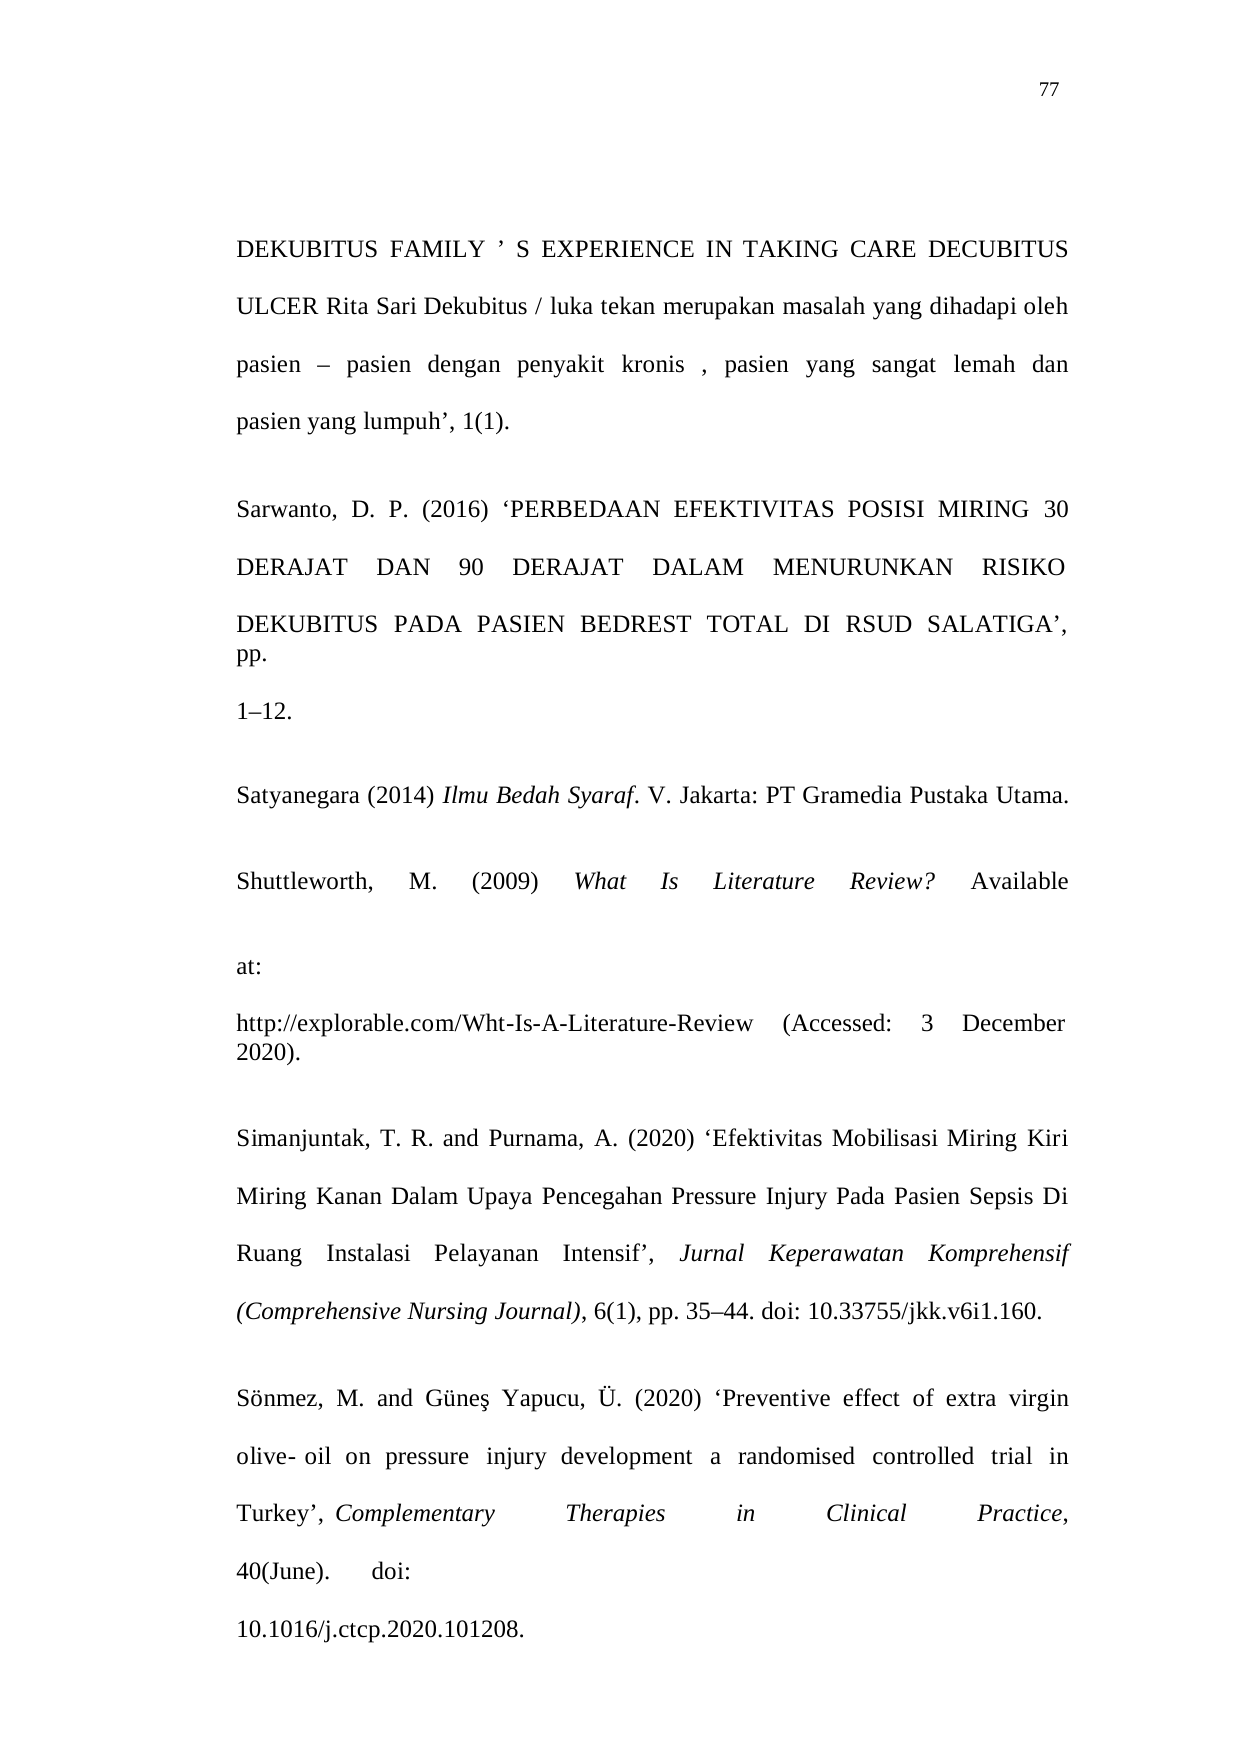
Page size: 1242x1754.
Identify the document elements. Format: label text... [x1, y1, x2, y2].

text 10.1016/j.ctcp.2020.101208. [236, 1614, 528, 1643]
text DEKUBITUS FAMILY ’ S EXPERIENCE IN TAKING CARE DECUBITUS ULCER Rita Sari Dekubitus / luka tekan merupakan masalah yang dihadapi oleh pasien – pasien dengan penyakit kronis , pasien yang sangat lemah dan pasien yang lumpuh’, 1(1). [236, 234, 1069, 435]
text Simanjuntak, T. R. and Purnama, A. (2020) ‘Efektivitas Mobilisasi Miring Kiri Miring Kanan Dalam Upaya Pencegahan Pressure Injury Pada Pasien Sepsis Di Ruang Instalasi Pelayanan Intensif’, Jurnal Keperawatan Komprehensif (Comprehensive Nursing Journal), 6(1), pp. 35–44. doi: 10.33755/jkk.v6i1.160. [236, 1123, 1068, 1324]
text DERAJAT DAN 90 DERAJAT DALAM MENURUNKAN RISIKO [236, 552, 1068, 581]
text Satyanegara (2014) Ilmu Bedah Syaraf. V. Jakarta: PT Gramedia Pustaka Utama. Shuttleworth, M. (2009) What Is Literature Review? Available at: [236, 735, 1069, 992]
text http://explorable.com/Wht-Is-A-Literature-Review (Accessed: 3 December 2020). [236, 1008, 1065, 1066]
text Sönmez, M. and Güneş Yapucu, Ü. (2020) ‘Preventive effect of extra virgin olive- oil on pressure injury development a randomised controlled trial in Turkey’, Complementary Therapies in Clinical Practice, 40(June). doi: [236, 1383, 1069, 1584]
text DEKUBITUS PADA PASIEN BEDREST TOTAL DI RSUD SALATIGA’, pp. [236, 609, 1068, 667]
text Sarwanto, D. P. (2016) ‘PERBEDAAN EFEKTIVITAS POSISI MIRING 30 [236, 494, 1069, 523]
text 1–12. [236, 696, 298, 724]
